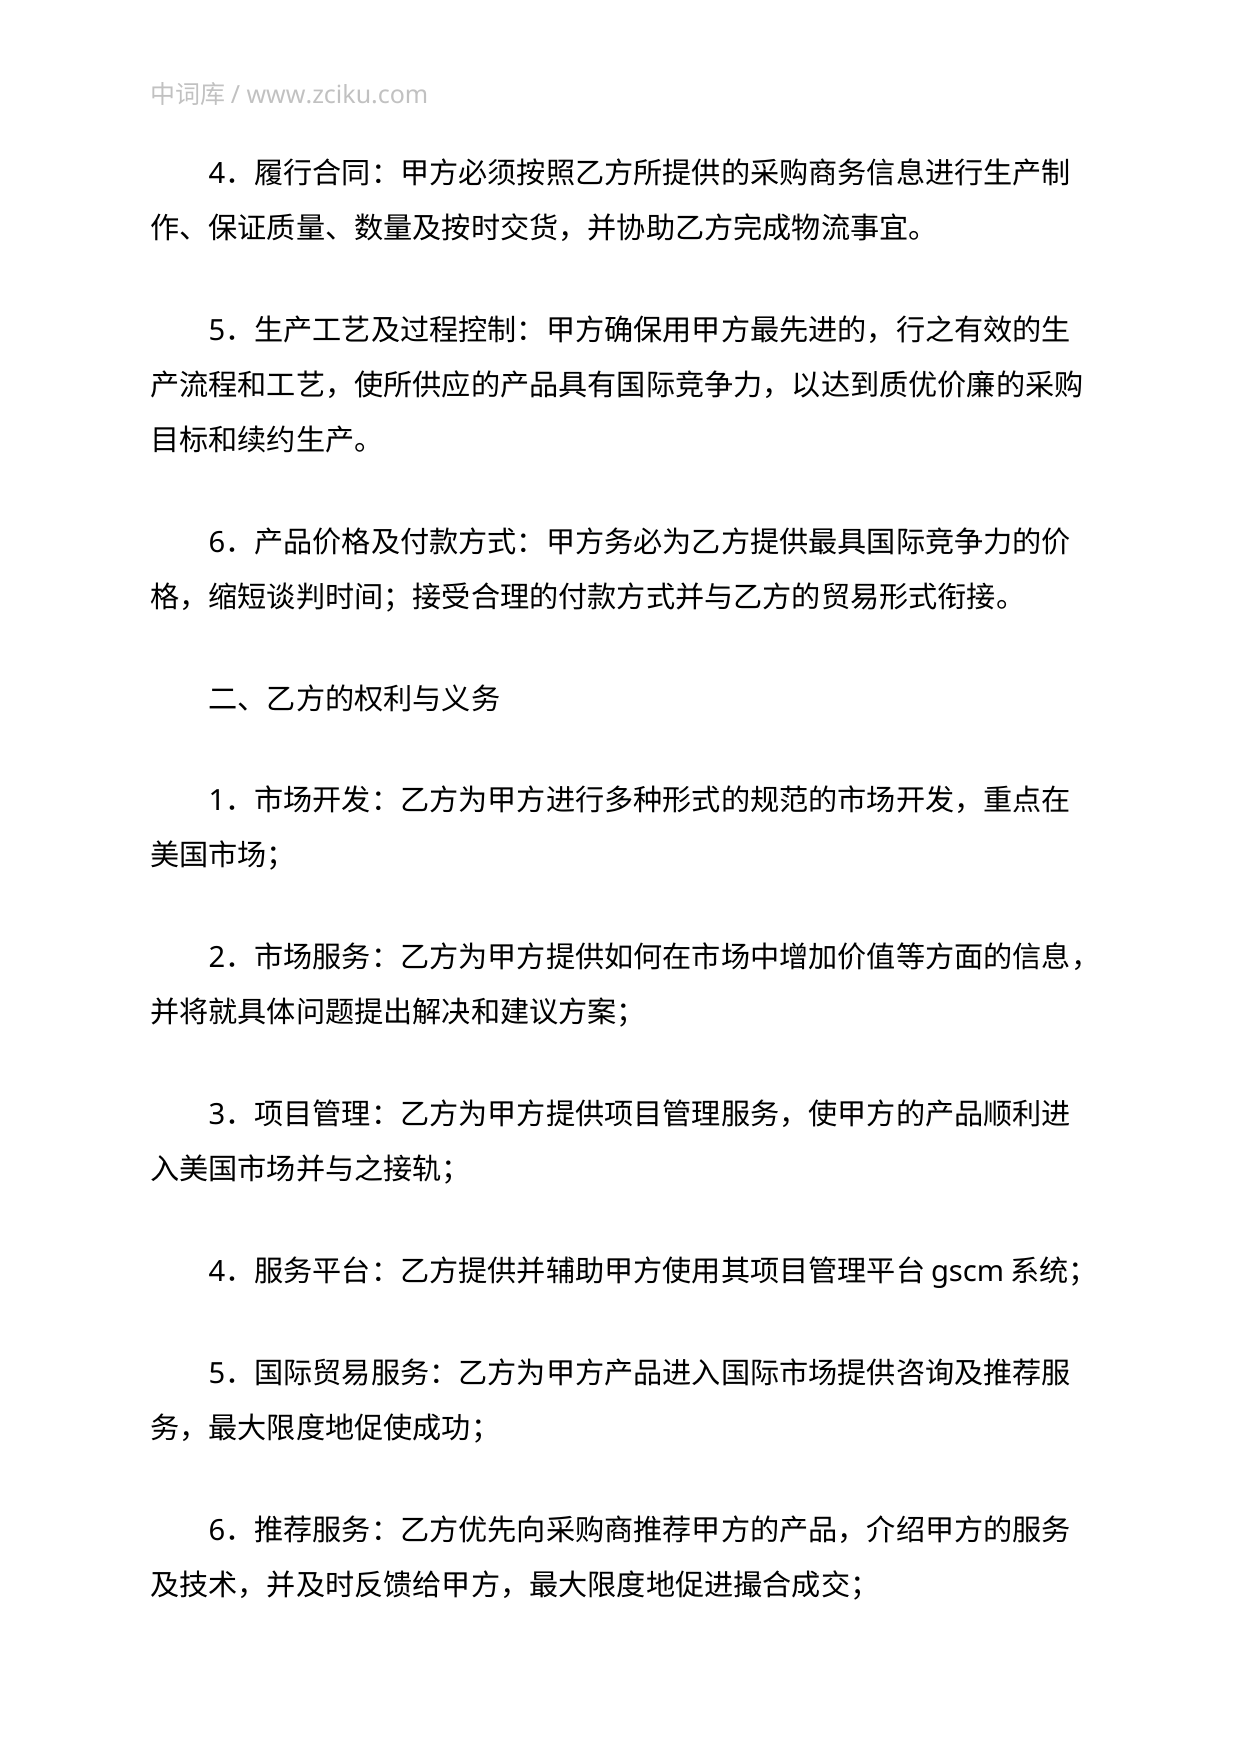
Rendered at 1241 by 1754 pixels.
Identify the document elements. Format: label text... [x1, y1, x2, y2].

text 6．推荐服务：乙方优先向采购商推荐甲方的产品，介绍甲方的服务及技术，并及时反馈给甲方，最大限度地促进撮合成交； [150, 1506, 1090, 1603]
text 3．项目管理：乙方为甲方提供项目管理服务，使甲方的产品顺利进入美国市场并与之接轨； [150, 1091, 1090, 1188]
text 5．生产工艺及过程控制：甲方确保用甲方最先进的，行之有效的生产流程和工艺，使所供应的产品具有国际竞争力，以达到质优价廉的采购目标和续约生产。 [150, 307, 1090, 459]
text 2．市场服务：乙方为甲方提供如何在市场中增加价值等方面的信息，并将就具体问题提出解决和建议方案； [150, 934, 1090, 1031]
text 4．履行合同：甲方必须按照乙方所提供的采购商务信息进行生产制作、保证质量、数量及按时交货，并协助乙方完成物流事宜。 [150, 150, 1090, 247]
text 二、乙方的权利与义务 [150, 675, 1090, 717]
text 4．服务平台：乙方提供并辅助甲方使用其项目管理平台gscm系统； [150, 1247, 1090, 1290]
text 5．国际贸易服务：乙方为甲方产品进入国际市场提供咨询及推荐服务，最大限度地促使成功； [150, 1349, 1090, 1447]
text 6．产品价格及付款方式：甲方务必为乙方提供最具国际竞争力的价格，缩短谈判时间；接受合理的付款方式并与乙方的贸易形式衔接。 [150, 518, 1090, 616]
text 1．市场开发：乙方为甲方进行多种形式的规范的市场开发，重点在美国市场； [150, 777, 1090, 874]
